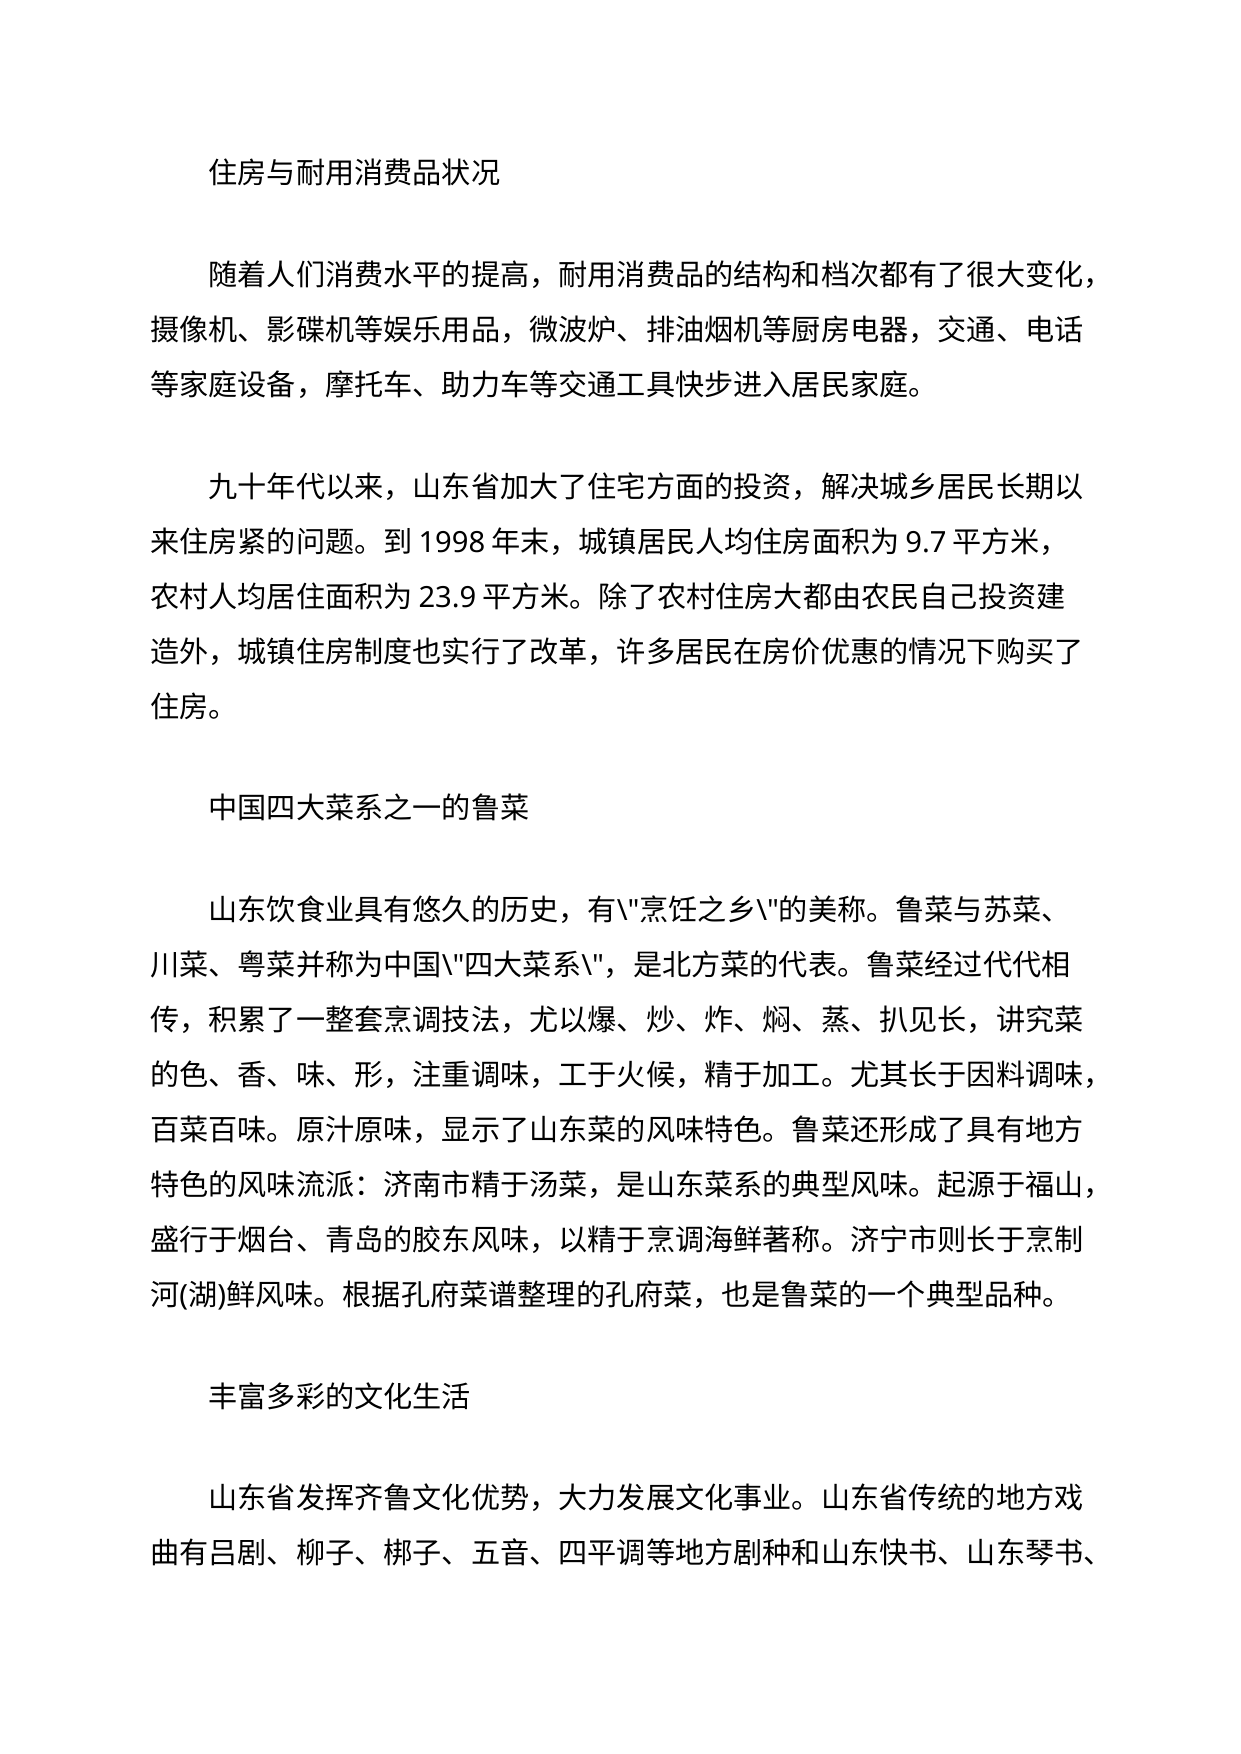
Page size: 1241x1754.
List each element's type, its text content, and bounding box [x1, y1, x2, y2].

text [150, 1475, 1090, 1572]
text 住房与耐用消费品状况 [150, 150, 1090, 192]
text 丰富多彩的文化生活 [150, 1373, 1090, 1415]
text 随着人们消费水平的提高，耐用消费品的结构和档次都有了很大变化，摄像机、影碟机等娱乐用品，微波炉、排油烟机等厨房电器，交通、电话等家庭设备，摩托车、助力车等交通工具快步进入居民家庭。 [150, 252, 1090, 404]
text 九十年代以来，山东省加大了住宅方面的投资，解决城乡居民长期以来住房紧的问题。到1998年末，城镇居民人均住房面积为9.7平方米，农村人均居住面积为23.9平方米。除了农村住房大都由农民自己投资建造外，城镇住房制度也实行了改革，许多居民在房价优惠的情况下购买了住房。 [150, 463, 1090, 725]
text 中国四大菜系之一的鲁菜 [150, 785, 1090, 827]
text 山东饮食业具有悠久的历史，有\"烹饪之乡\"的美称。鲁菜与苏菜、川菜、粤菜并称为中国\"四大菜系\"，是北方菜的代表。鲁菜经过代代相传，积累了一整套烹调技法，尤以爆、炒、炸、焖、蒸、扒见长，讲究菜的色、香、味、形，注重调味，工于火候，精于加工。尤其长于因料调味，百菜百味。原汁原味，显示了山东菜的风味特色。鲁菜还形成了具有地方特色的风味流派：济南市精于汤菜，是山东菜系的典型风味。起源于福山，盛行于烟台、青岛的胶东风味，以精于烹调海鲜著称。济宁市则长于烹制河(湖)鲜风味。根据孔府菜谱整理的孔府菜，也是鲁菜的一个典型品种。 [150, 887, 1090, 1313]
